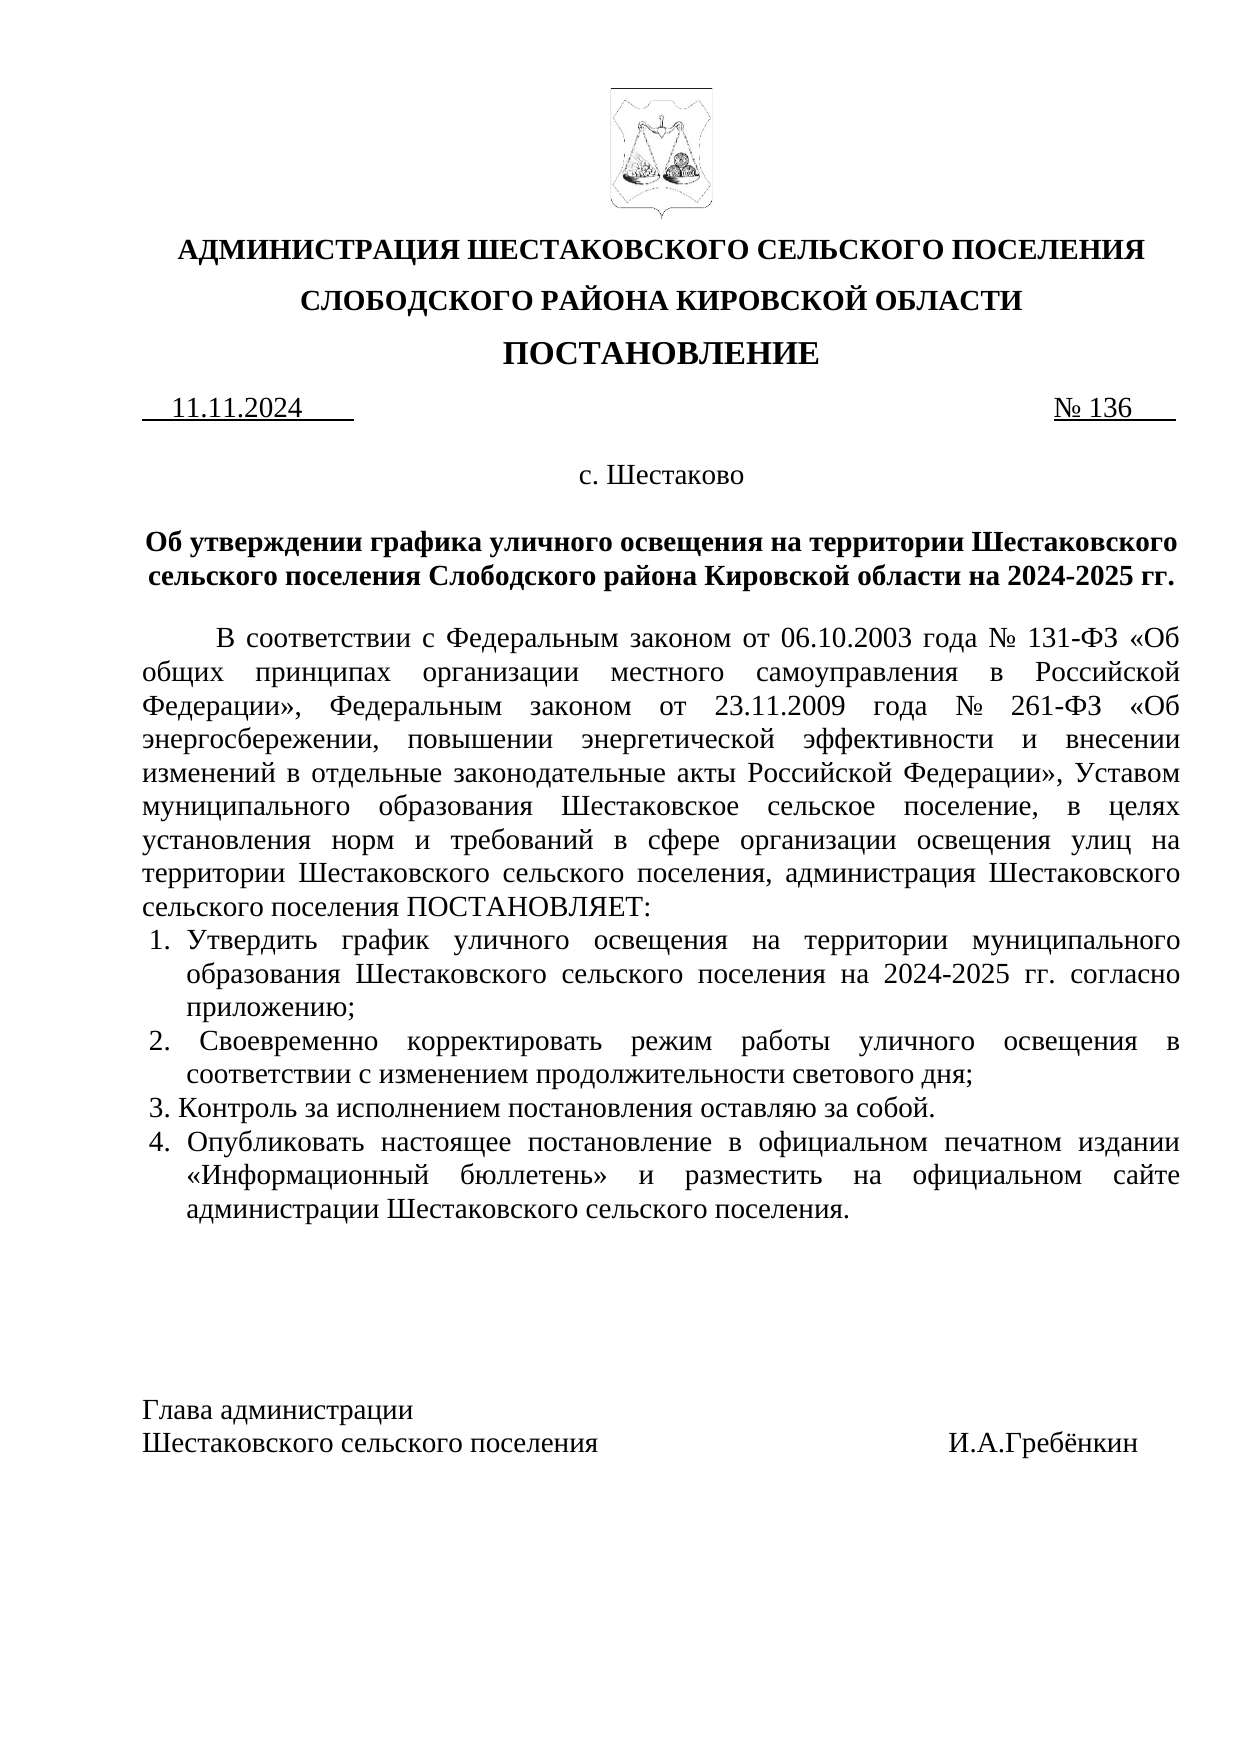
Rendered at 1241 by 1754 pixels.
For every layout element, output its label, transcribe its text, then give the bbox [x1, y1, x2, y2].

text В соответствии с Федеральным законом от 06.10.2003 года № 131-ФЗ «Об общих принципах организации местного самоуправления в Российской Федерации», Федеральным законом от 23.11.2009 года № 261-ФЗ «Об энергосбережении, повышении энергетической эффективности и внесении изменений в отдельные законодательные акты Российской Федерации», Уставом муниципального образования Шестаковское сельское поселение, в целях установления норм и требований в сфере организации освещения улиц на территории Шестаковского сельского поселения, администрация Шестаковского сельского поселения ПОСТАНОВЛЯЕТ: [142, 621, 1181, 922]
text 11.11.2024 № 136 [142, 390, 1181, 424]
text АДМИНИСТРАЦИЯ ШЕСТАКОВСКОГО СЕЛЬСКОГО ПОСЕЛЕНИЯ [142, 232, 1181, 266]
text 3. Контроль за исполнением постановления оставляю за собой. [149, 1090, 1181, 1124]
text ПОСТАНОВЛЕНИЕ [142, 333, 1181, 371]
text с. Шестаково [142, 457, 1181, 491]
list Утвердить график уличного освещения на территории муниципального образования Шестаковского сельского поселения на 2024-2025 гг. согласно приложению; [149, 922, 1181, 1023]
text 2. Своевременно корректировать режим работы уличного освещения в соответствии с изменением продолжительности светового дня; [149, 1023, 1181, 1090]
text Об утверждении графика уличного освещения на территории Шестаковского сельского поселения Слободского района Кировской области на 2024-2025 гг. [142, 524, 1181, 591]
text 4. Опубликовать настоящее постановление в официальном печатном издании «Информационный бюллетень» и разместить на официальном сайте администрации Шестаковского сельского поселения. [149, 1124, 1181, 1224]
text Глава администрации [142, 1392, 1181, 1426]
text СЛОБОДСКОГО РАЙОНА КИРОВСКОЙ ОБЛАСТИ [142, 283, 1181, 316]
text Шестаковского сельского поселения И.А.Гребёнкин [142, 1426, 1181, 1459]
picture [610, 88, 713, 219]
